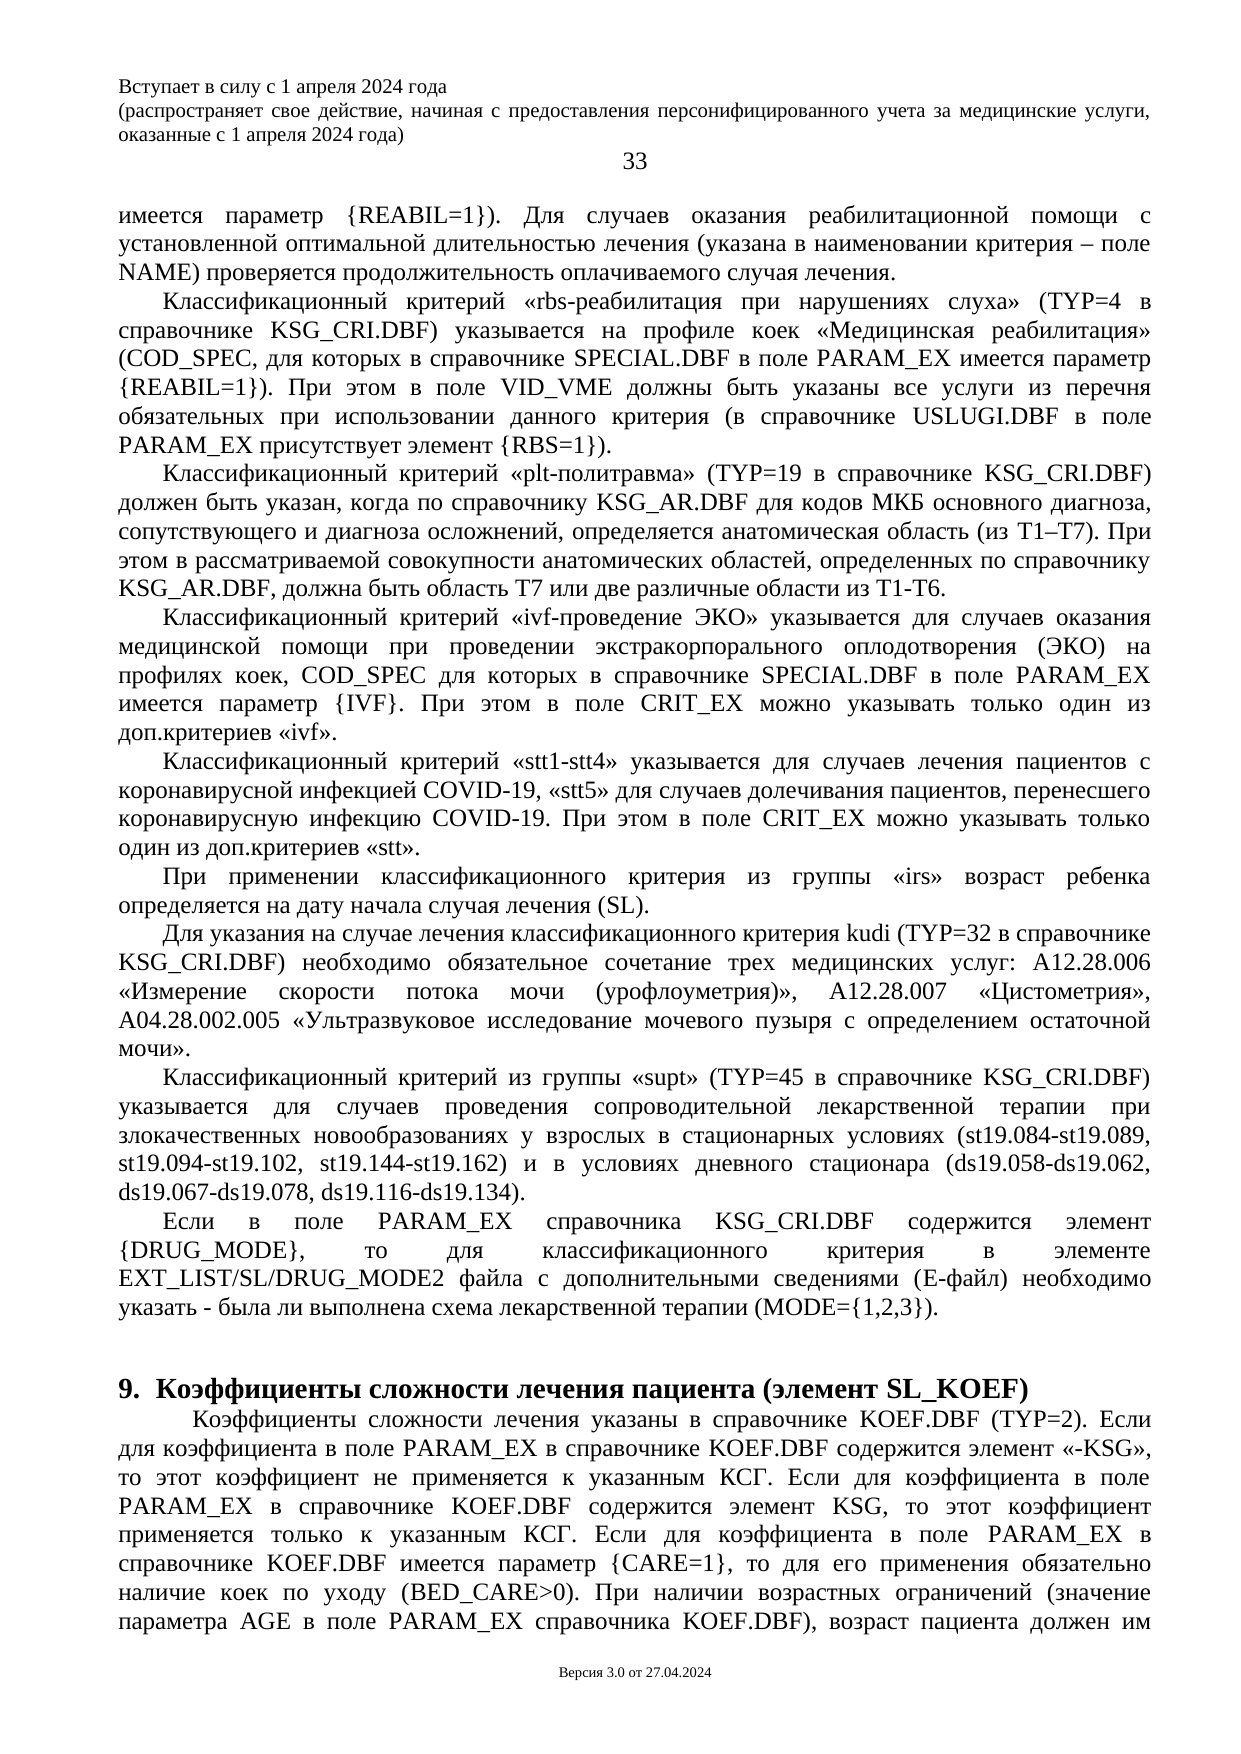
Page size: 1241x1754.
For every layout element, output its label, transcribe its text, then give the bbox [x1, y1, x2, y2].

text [118, 1404, 1152, 1634]
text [118, 200, 1152, 286]
text При применении классификационного критерия из группы «irs» возраст ребенка определяется на дату начала случая лечения (SL). [118, 861, 1152, 918]
text Классификационный критерий «plt-политравма» (TYP=19 в справочнике KSG_CRI.DBF) должен быть указан, когда по справочнику KSG_AR.DBF для кодов МКБ основного диагноза, сопутствующего и диагноза осложнений, определяется анатомическая область (из T1–T7). При этом в рассматриваемой совокупности анатомических областей, определенных по справочнику KSG_AR.DBF, должна быть область T7 или две различные области из T1-T6. [118, 458, 1152, 602]
text Классификационный критерий «stt1-stt4» указывается для случаев лечения пациентов с коронавирусной инфекцией COVID-19, «stt5» для случаев долечивания пациентов, перенесшего коронавирусную инфекцию COVID-19. При этом в поле CRIT_EX можно указывать только один из доп.критериев «stt». [118, 746, 1152, 861]
text Для указания на случае лечения классификационного критерия kudi (TYP=32 в справочнике KSG_CRI.DBF) необходимо обязательное сочетание трех медицинских услуг: А12.28.006 «Измерение скорости потока мочи (урофлоуметрия)», А12.28.007 «Цистометрия», A04.28.002.005 «Ультразвуковое исследование мочевого пузыря с определением остаточной мочи». [118, 918, 1152, 1062]
text Если в поле PARAM_EX справочника KSG_CRI.DBF содержится элемент {DRUG_MODE}, то для классификационного критерия в элементе EXT_LIST/SL/DRUG_MODE2 файла с дополнительными сведениями (E-файл) необходимо указать - была ли выполнена схема лекарственной терапии (MODE={1,2,3}). [118, 1206, 1152, 1321]
text Классификационный критерий «rbs-реабилитация при нарушениях слуха» (TYP=4 в справочнике KSG_CRI.DBF) указывается на профиле коек «Медицинская реабилитация» (COD_SPEC, для которых в справочнике SPECIAL.DBF в поле PARAM_EX имеется параметр {REABIL=1}). При этом в поле VID_VME должны быть указаны все услуги из перечня обязательных при использовании данного критерия (в справочнике USLUGI.DBF в поле PARAM_EX присутствует элемент {RBS=1}). [118, 286, 1152, 458]
text Классификационный критерий из группы «supt» (TYP=45 в справочнике KSG_CRI.DBF) указывается для случаев проведения сопроводительной лекарственной терапии при злокачественных новообразованиях у взрослых в стационарных условиях (st19.084-st19.089, st19.094-st19.102, st19.144-st19.162) и в условиях дневного стационара (ds19.058-ds19.062, ds19.067-ds19.078, ds19.116-ds19.134). [118, 1062, 1152, 1206]
text Классификационный критерий «ivf-проведение ЭКО» указывается для случаев оказания медицинской помощи при проведении экстракорпорального оплодотворения (ЭКО) на профилях коек, COD_SPEC для которых в справочнике SPECIAL.DBF в поле PARAM_EX имеется параметр {IVF}. При этом в поле CRIT_EX можно указывать только один из доп.критериев «ivf». [118, 602, 1152, 746]
list Коэффициенты сложности лечения пациента (элемент SL_KOEF) [118, 1371, 1152, 1404]
